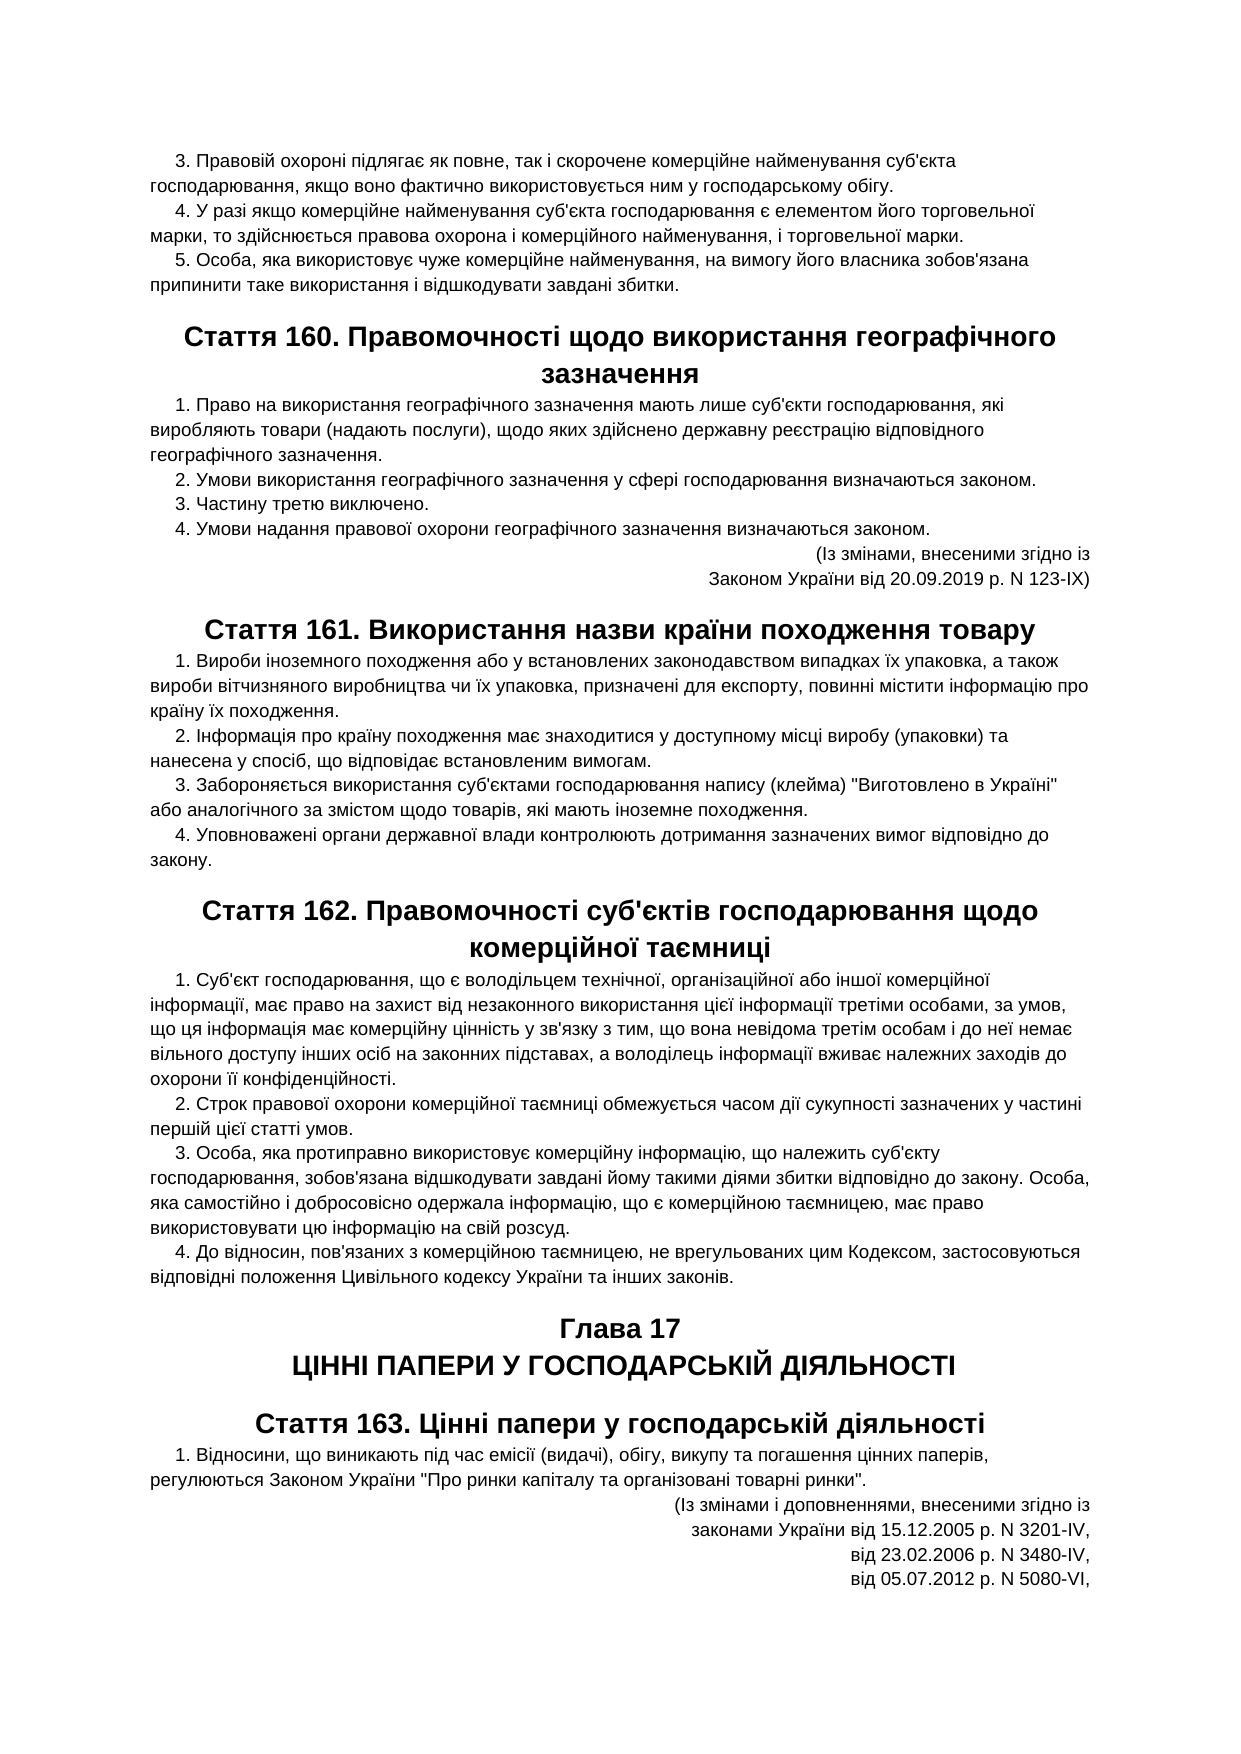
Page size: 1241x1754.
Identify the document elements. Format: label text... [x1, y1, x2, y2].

text 3. Забороняється використання суб'єктами господарювання напису (клейма) "Виготовлено в Україні" або аналогічного за змістом щодо товарів, які мають іноземне походження. [150, 774, 1090, 821]
text 1. Суб'єкт господарювання, що є володільцем технічної, організаційної або іншої комерційної інформації, має право на захист від незаконного використання цієї інформації третіми особами, за умов, що ця інформація має комерційну цінність у зв'язку з тим, що вона невідома третім особам і до неї немає вільного доступу інших осіб на законних підставах, а володілець інформації вживає належних заходів до охорони її конфіденційності. [150, 969, 1090, 1089]
text 3. Правовій охороні підлягає як повне, так і скорочене комерційне найменування суб'єкта господарювання, якщо воно фактично використовується ним у господарському обігу. [150, 150, 1090, 196]
subtitle Стаття 162. Правомочності суб'єктів господарювання щодо комерційної таємниці [150, 894, 1090, 964]
text 2. Строк правової охорони комерційної таємниці обмежується часом дії сукупності зазначених у частині першій цієї статті умов. [150, 1093, 1090, 1139]
text 1. Вироби іноземного походження або у встановлених законодавством випадках їх упаковка, а також вироби вітчизняного виробництва чи їх упаковка, призначені для експорту, повинні містити інформацію про країну їх походження. [150, 650, 1090, 721]
subtitle Стаття 161. Використання назви країни походження товару [150, 613, 1090, 646]
text 1. Відносини, що виникають під час емісії (видачі), обігу, викупу та погашення цінних паперів, регулюються Законом України "Про ринки капіталу та організовані товарні ринки". [150, 1444, 1090, 1491]
text 5. Особа, яка використовує чуже комерційне найменування, на вимогу його власника зобов'язана припинити таке використання і відшкодувати завдані збитки. [150, 249, 1090, 296]
subtitle Стаття 160. Правомочності щодо використання географічного зазначення [150, 319, 1090, 389]
text 3. Особа, яка протиправно використовує комерційну інформацію, що належить суб'єкту господарювання, зобов'язана відшкодувати завдані йому такими діями збитки відповідно до закону. Особа, яка самостійно і добросовісно одержала інформацію, що є комерційною таємницею, має право використовувати цю інформацію на свій розсуд. [150, 1142, 1090, 1238]
text 3. Частину третю виключено. [150, 493, 1090, 515]
text 2. Умови використання географічного зазначення у сфері господарювання визначаються законом. [150, 468, 1090, 490]
subtitle Глава 17 ЦІННІ ПАПЕРИ У ГОСПОДАРСЬКІЙ ДІЯЛЬНОСТІ [150, 1312, 1090, 1381]
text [150, 1494, 1090, 1590]
text (Із змінами, внесеними згідно із Законом України від 20.09.2019 р. N 123-IX) [150, 543, 1090, 589]
text 2. Інформація про країну походження має знаходитися у доступному місці виробу (упаковки) та нанесена у спосіб, що відповідає встановленим вимогам. [150, 725, 1090, 771]
text 4. У разі якщо комерційне найменування суб'єкта господарювання є елементом його торговельної марки, то здійснюється правова охорона і комерційного найменування, і торговельної марки. [150, 199, 1090, 246]
text 4. Умови надання правової охорони географічного зазначення визначаються законом. [150, 518, 1090, 539]
text 1. Право на використання географічного зазначення мають лише суб'єкти господарювання, які виробляють товари (надають послуги), щодо яких здійснено державну реєстрацію відповідного географічного зазначення. [150, 394, 1090, 465]
text 4. Уповноважені органи державної влади контролюють дотримання зазначених вимог відповідно до закону. [150, 824, 1090, 870]
text 4. До відносин, пов'язаних з комерційною таємницею, не врегульованих цим Кодексом, застосовуються відповідні положення Цивільного кодексу України та інших законів. [150, 1241, 1090, 1288]
subtitle Стаття 163. Цінні папери у господарській діяльності [150, 1407, 1090, 1439]
